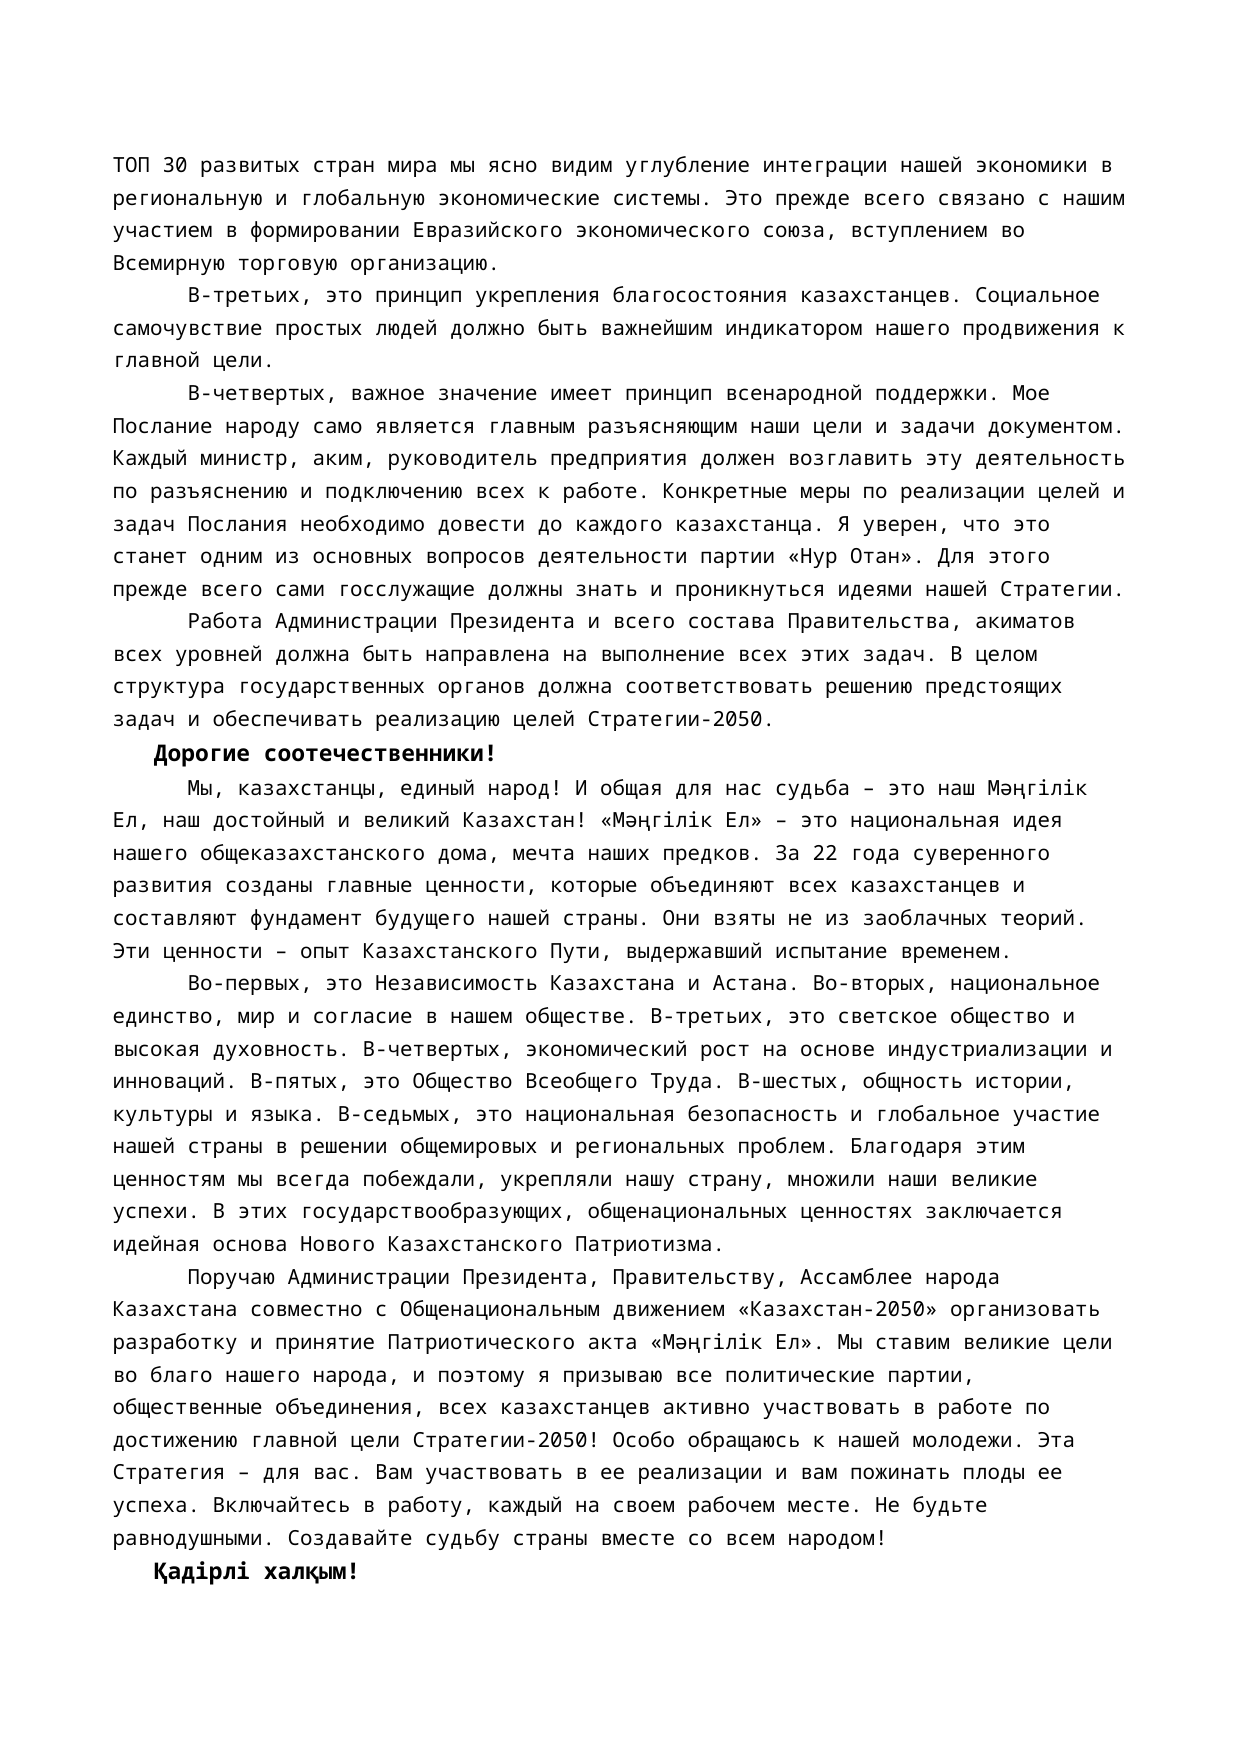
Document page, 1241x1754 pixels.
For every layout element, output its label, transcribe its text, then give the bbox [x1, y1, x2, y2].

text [112, 150, 1128, 733]
text Қадірлі халқым! [112, 1555, 1128, 1587]
text Дорогие соотечественники! [112, 737, 1128, 768]
text Мы, казахстанцы, единый народ! И общая для нас судьба – это наш Мәңгілік Ел, наш достойный и великий Казахстан! «Мәңгілік Ел» – это национальная идея нашего общеказахстанского дома, мечта наших предков. За 22 года суверенного развития созданы главные ценности, которые объединяют всех казахстанцев и составляют фундамент будущего нашей страны. Они взяты не из заоблачных теорий. Эти ценности – опыт Казахстанского Пути, выдержавший испытание временем. Во-первых, это Независимость Казахстана и Астана. Во-вторых, национальное единство, мир и согласие в нашем обществе. В-третьих, это светское общество и высокая духовность. В-четвертых, экономический рост на основе индустриализации и инноваций. В-пятых, это Общество Всеобщего Труда. В-шестых, общность истории, культуры и языка. В-седьмых, это национальная безопасность и глобальное участие нашей страны в решении общемировых и региональных проблем. Благодаря этим ценностям мы всегда побеждали, укрепляли нашу страну, множили наши великие успехи. В этих государствообразующих, общенациональных ценностях заключается идейная основа Нового Казахстанского Патриотизма. Поручаю Администрации Президента, Правительству, Ассамблее народа Казахстана совместно с Общенациональным движением «Казахстан-2050» организовать разработку и принятие Патриотического акта «Мәңгілік Ел». Мы ставим великие цели во благо нашего народа, и поэтому я призываю все политические партии, общественные объединения, всех казахстанцев активно участвовать в работе по достижению главной цели Стратегии-2050! Особо обращаюсь к нашей молодежи. Эта Стратегия – для вас. Вам участвовать в ее реализации и вам пожинать плоды ее успеха. Включайтесь в работу, каждый на своем рабочем месте. Не будьте равнодушными. Создавайте судьбу страны вместе со всем народом! [112, 773, 1128, 1551]
